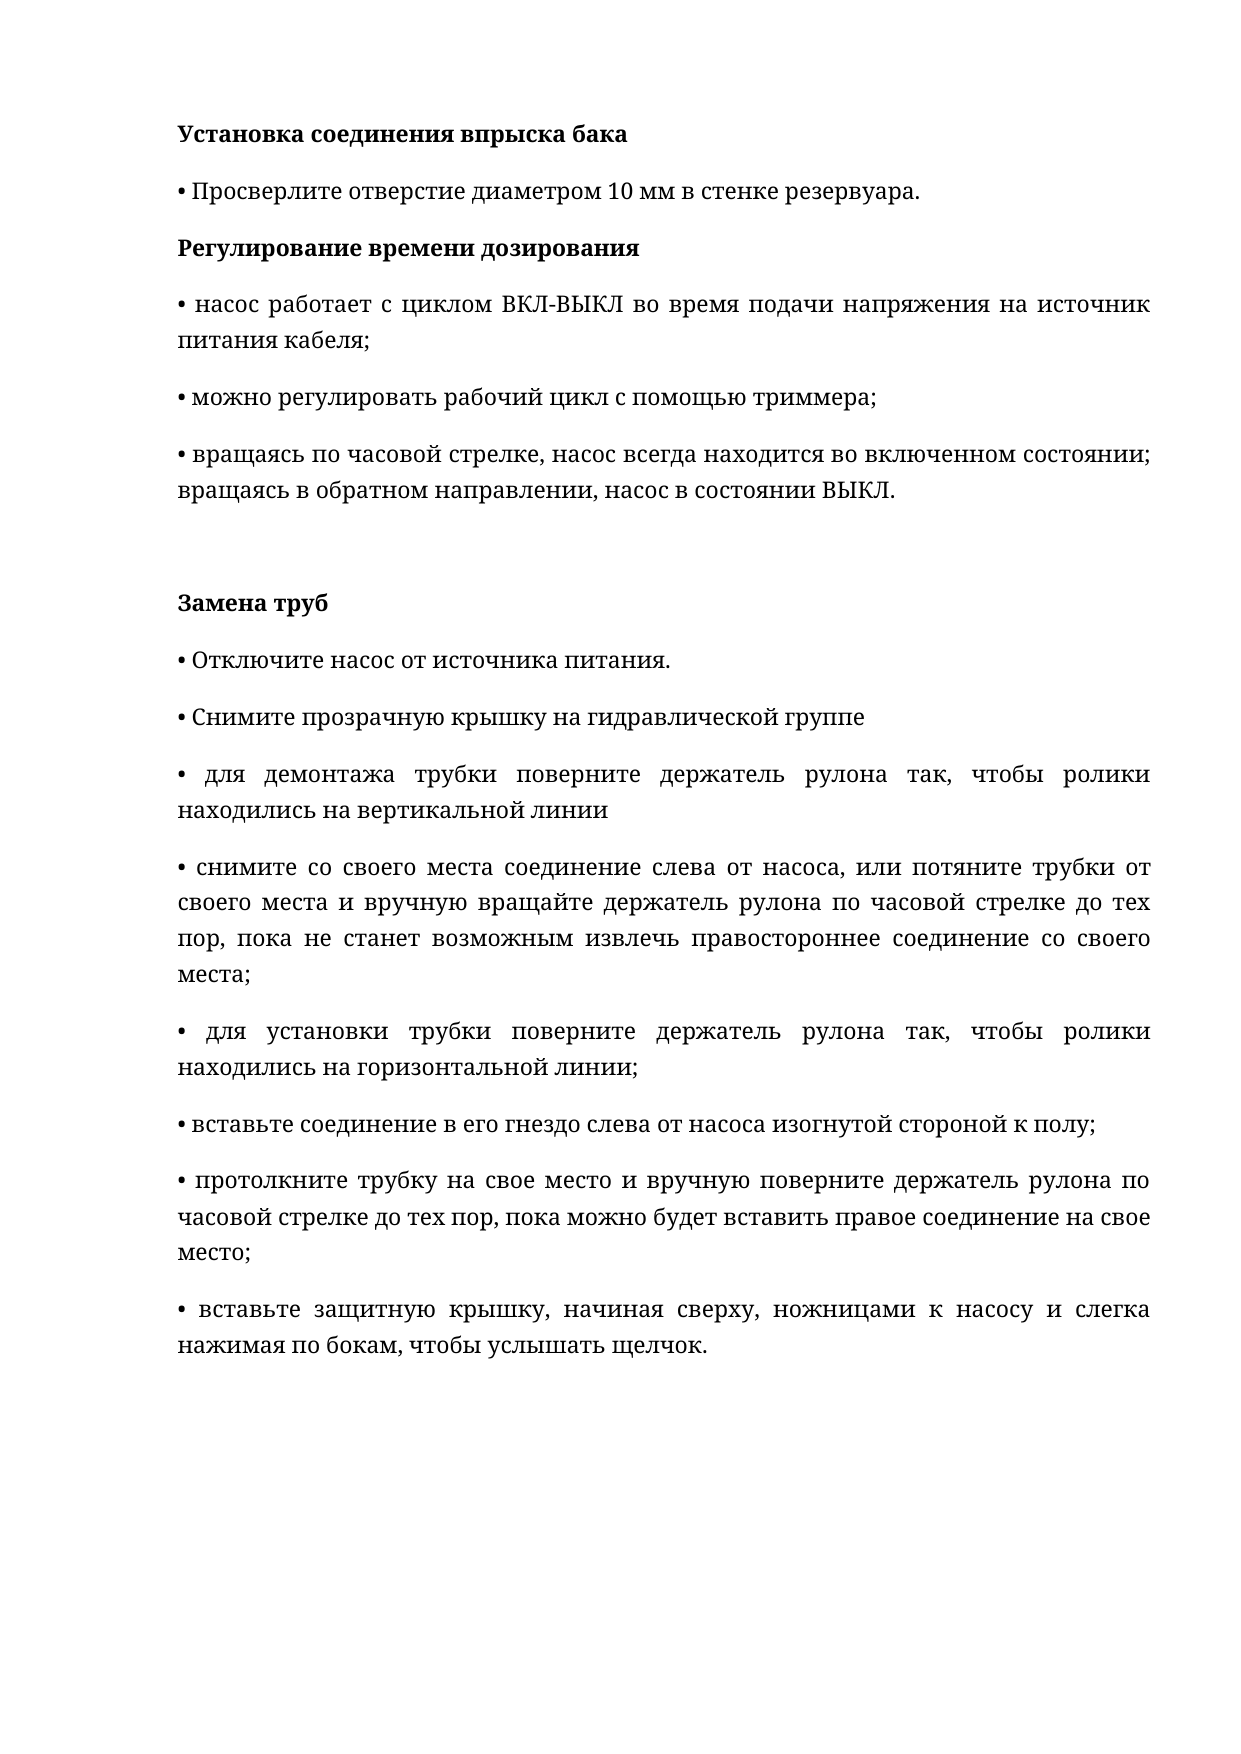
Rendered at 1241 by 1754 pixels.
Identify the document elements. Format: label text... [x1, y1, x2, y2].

text • насос работает с циклом ВКЛ-ВЫКЛ во время подачи напряжения на источник питания кабеля; [177, 288, 1152, 356]
text • вставьте защитную крышку, начиная сверху, ножницами к насосу и слегка нажимая по бокам, чтобы услышать щелчок. [177, 1293, 1152, 1360]
text • вращаясь по часовой стрелке, насос всегда находится во включенном состоянии; вращаясь в обратном направлении, насос в состоянии ВЫКЛ. [177, 438, 1152, 505]
text Регулирование времени дозирования [177, 232, 1152, 263]
text • протолкните трубку на свое место и вручную поверните держатель рулона по часовой стрелке до тех пор, пока можно будет вставить правое соединение на свое место; [177, 1164, 1152, 1268]
text • можно регулировать рабочий цикл с помощью триммера; [177, 381, 1152, 412]
text • вставьте соединение в его гнездо слева от насоса изогнутой стороной к полу; [177, 1108, 1152, 1139]
text • Снимите прозрачную крышку на гидравлической группе [177, 701, 1152, 732]
text Замена труб [177, 587, 1152, 619]
text Установка соединения впрыска бака [177, 118, 1152, 149]
text • Отключите насос от источника питания. [177, 644, 1152, 675]
text • для установки трубки поверните держатель рулона так, чтобы ролики находились на горизонтальной линии; [177, 1015, 1152, 1082]
text • Просверлите отверстие диаметром 10 мм в стенке резервуара. [177, 175, 1152, 206]
text • для демонтажа трубки поверните держатель рулона так, чтобы ролики находились на вертикальной линии [177, 758, 1152, 825]
text • снимите со своего места соединение слева от насоса, или потяните трубки от своего места и вручную вращайте держатель рулона по часовой стрелке до тех пор, пока не станет возможным извлечь правостороннее соединение со своего места; [177, 850, 1152, 989]
